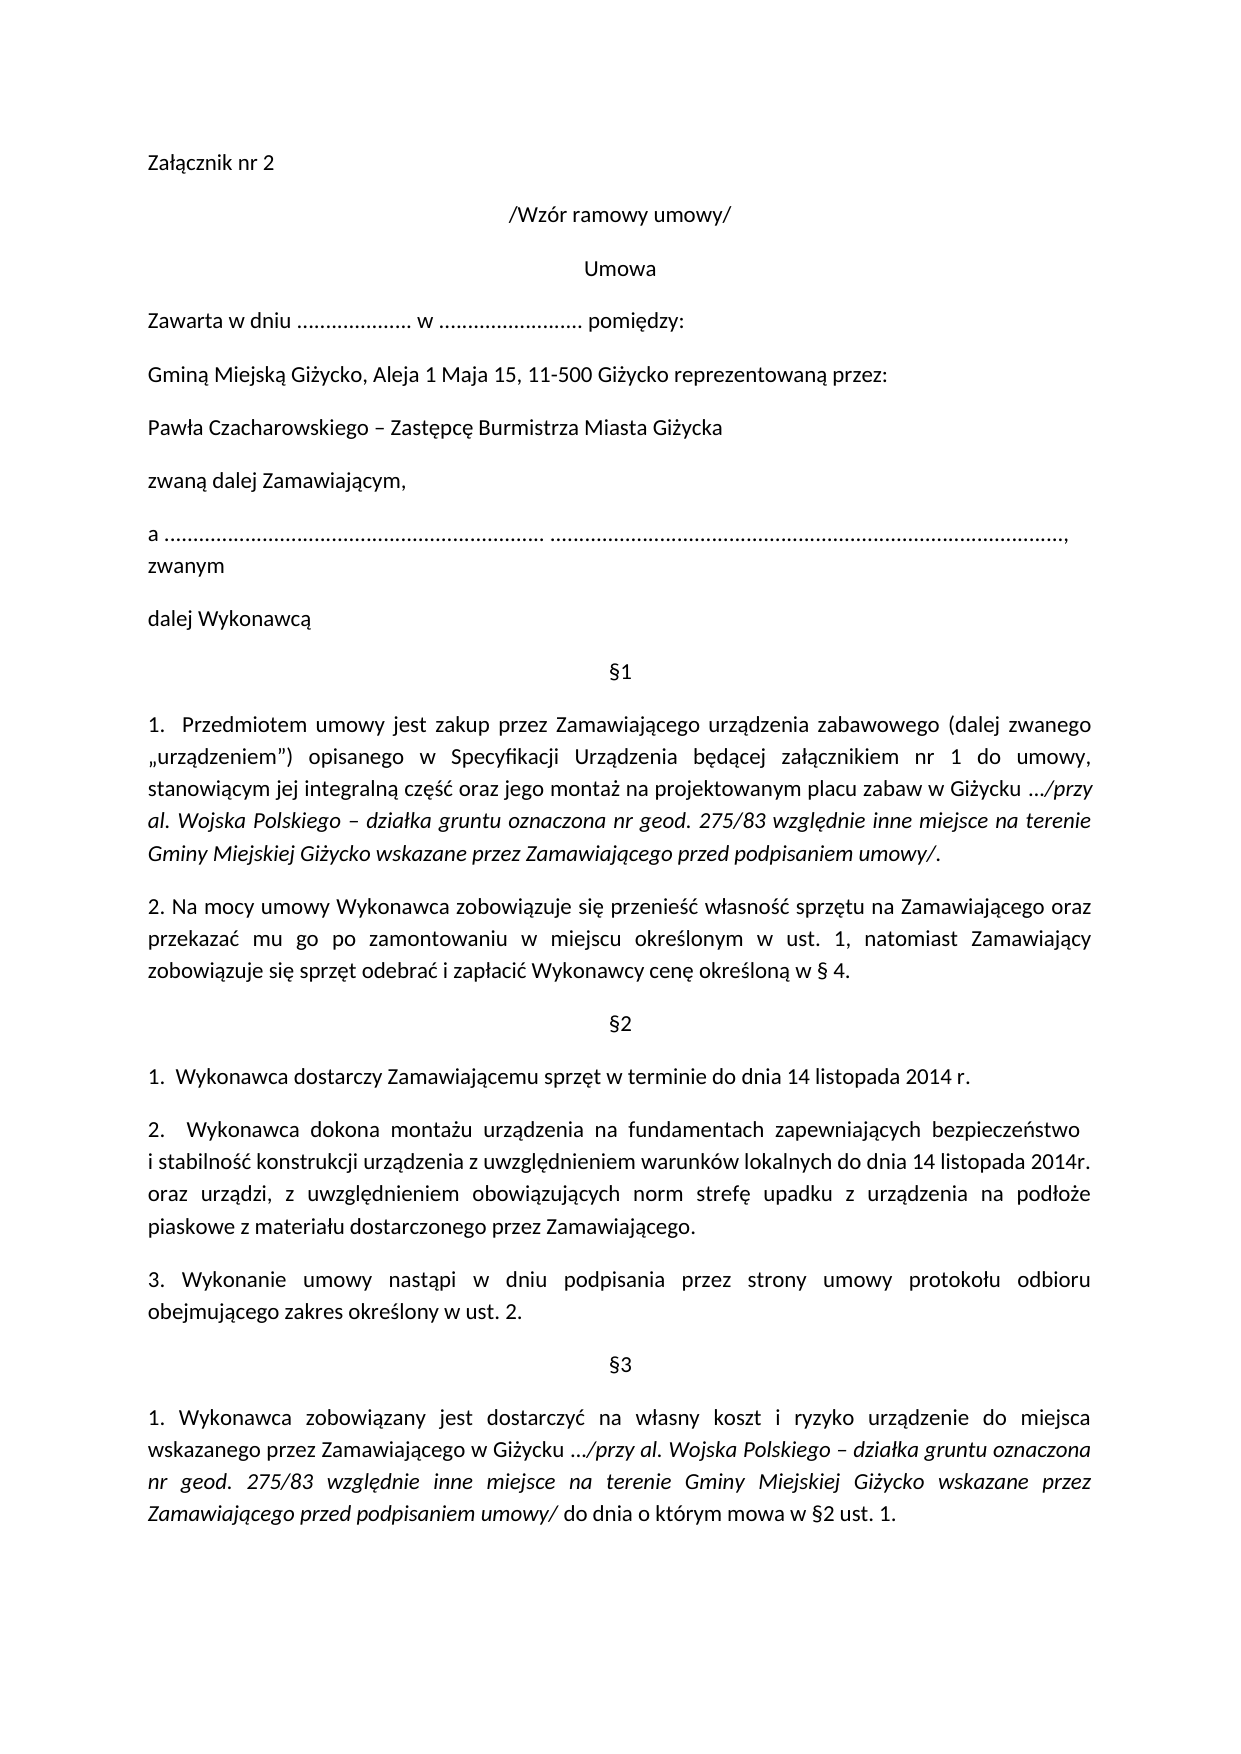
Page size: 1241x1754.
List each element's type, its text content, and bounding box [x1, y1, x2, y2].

text §3 [148, 1350, 1093, 1378]
text Umowa [148, 254, 1093, 282]
text dalej Wykonawcą [148, 604, 1093, 632]
text Gminą Miejską Giżycko, Aleja 1 Maja 15, 11-500 Giżycko reprezentowaną przez: [148, 360, 1093, 388]
text 1. Wykonawca dostarczy Zamawiającemu sprzęt w terminie do dnia 14 listopada 2014 r. [148, 1062, 1093, 1090]
text Zawarta w dniu .................... w ......................... pomiędzy: [148, 307, 1093, 335]
text a .................................................................. ........................................................................................., zwanym [148, 519, 1093, 579]
text 1. Wykonawca zobowiązany jest dostarczyć na własny koszt i ryzyko urządzenie do miejsca wskazanego przez Zamawiającego w Giżycku …/przy al. Wojska Polskiego – działka gruntu oznaczona nr geod. 275/83 względnie inne miejsce na terenie Gminy Miejskiej Giżycko wskazane przez Zamawiającego przed podpisaniem umowy/ do dnia o którym mowa w §2 ust. 1. [148, 1403, 1093, 1528]
text 2. Wykonawca dokona montażu urządzenia na fundamentach zapewniających bezpieczeństwo i stabilność konstrukcji urządzenia z uwzględnieniem warunków lokalnych do dnia 14 listopada 2014r. oraz urządzi, z uwzględnieniem obowiązujących norm strefę upadku z urządzenia na podłoże piaskowe z materiału dostarczonego przez Zamawiającego. [148, 1115, 1093, 1240]
text 2. Na mocy umowy Wykonawca zobowiązuje się przenieść własność sprzętu na Zamawiającego oraz przekazać mu go po zamontowaniu w miejscu określonym w ust. 1, natomiast Zamawiający zobowiązuje się sprzęt odebrać i zapłacić Wykonawcy cenę określoną w § 4. [148, 892, 1093, 984]
text 1. Przedmiotem umowy jest zakup przez Zamawiającego urządzenia zabawowego (dalej zwanego „urządzeniem”) opisanego w Specyfikacji Urządzenia będącej załącznikiem nr 1 do umowy, stanowiącym jej integralną część oraz jego montaż na projektowanym placu zabaw w Giżycku …/przy al. Wojska Polskiego – działka gruntu oznaczona nr geod. 275/83 względnie inne miejsce na terenie Gminy Miejskiej Giżycko wskazane przez Zamawiającego przed podpisaniem umowy/. [148, 710, 1093, 867]
text §2 [148, 1009, 1093, 1037]
text §1 [148, 657, 1093, 685]
text /Wzór ramowy umowy/ [148, 201, 1093, 229]
text Pawła Czacharowskiego – Zastępcę Burmistrza Miasta Giżycka [148, 413, 1093, 441]
text zwaną dalej Zamawiającym, [148, 466, 1093, 494]
text Załącznik nr 2 [148, 148, 1093, 176]
text 3. Wykonanie umowy nastąpi w dniu podpisania przez strony umowy protokołu odbioru obejmującego zakres określony w ust. 2. [148, 1265, 1093, 1325]
